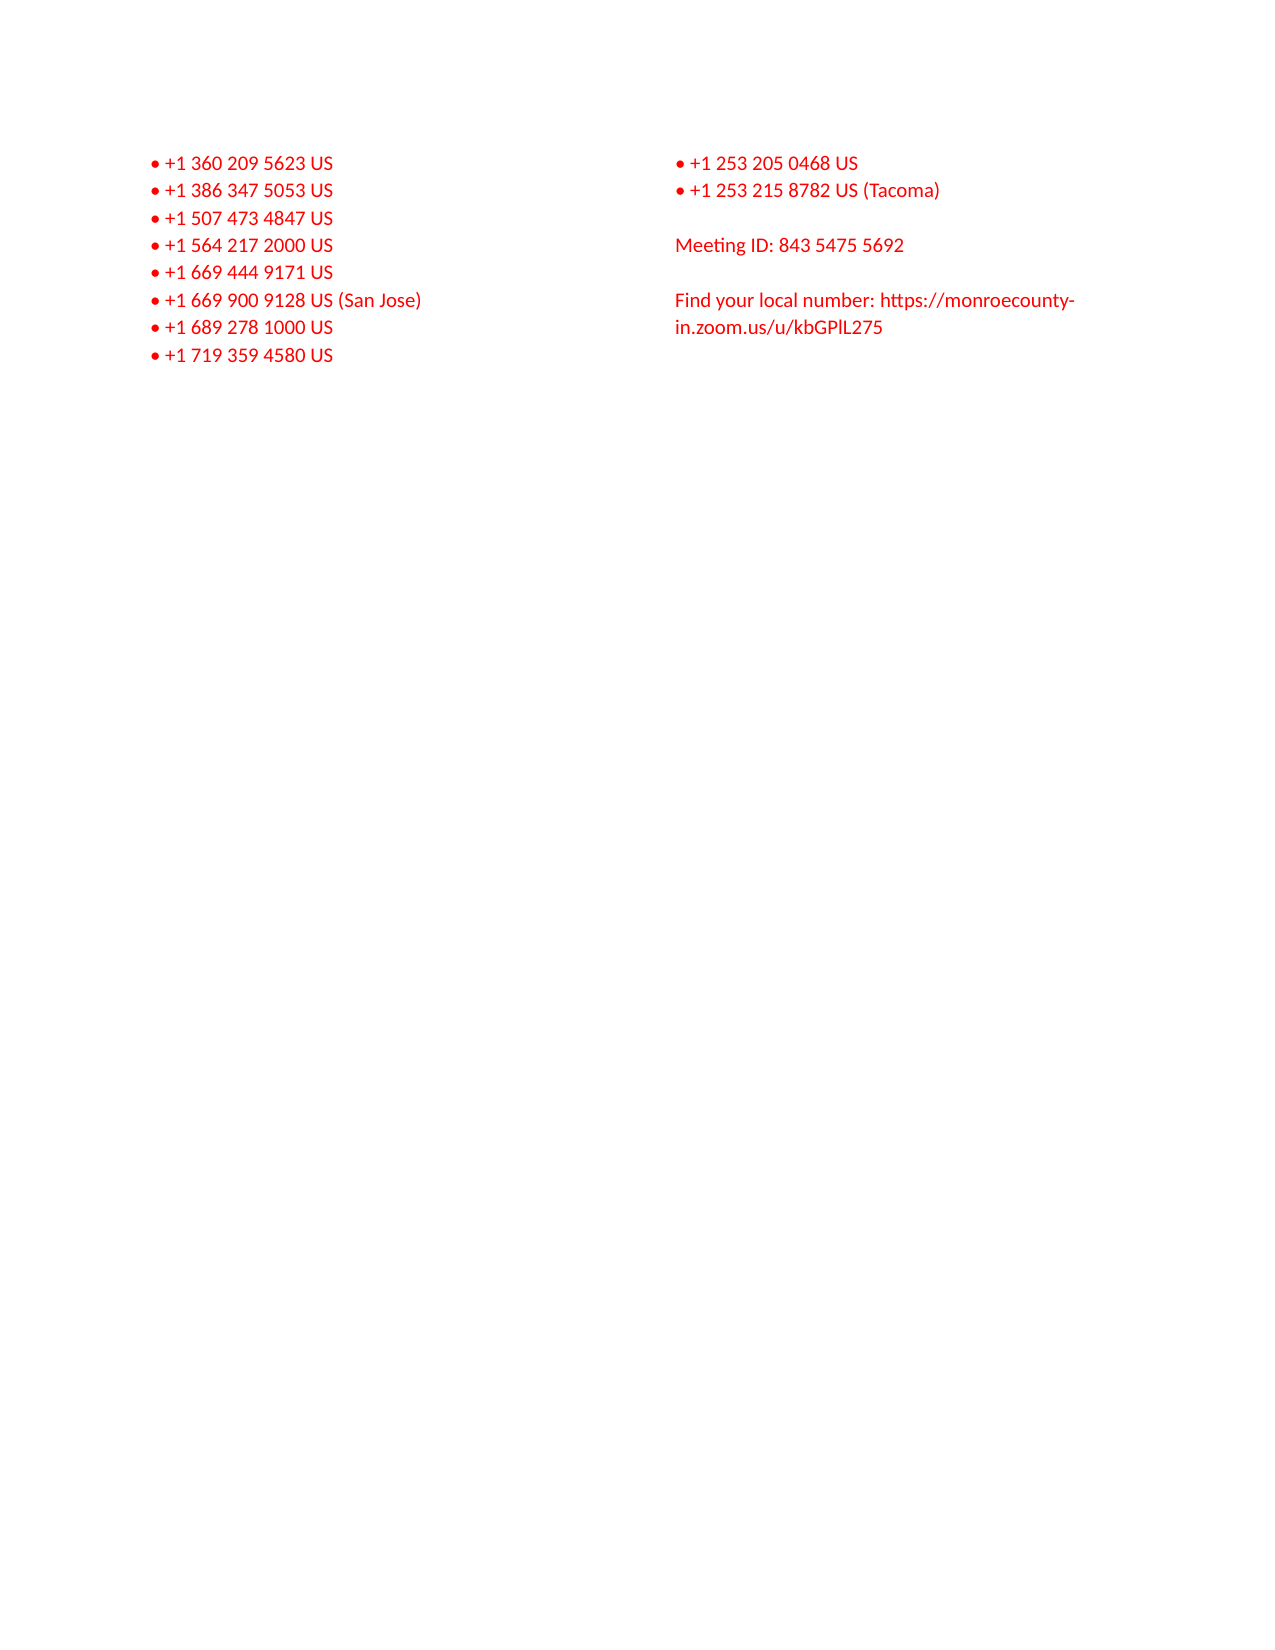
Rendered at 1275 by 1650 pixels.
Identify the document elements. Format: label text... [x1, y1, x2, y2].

text • +1 386 347 5053 US [150, 177, 600, 203]
text • +1 253 205 0468 US [675, 150, 1125, 175]
text • +1 669 444 9171 US [150, 259, 600, 285]
text • +1 719 359 4580 US [150, 342, 600, 367]
text • +1 507 473 4847 US [150, 205, 600, 230]
text • +1 689 278 1000 US [150, 314, 600, 340]
text Find your local number: https://monroecounty-in.zoom.us/u/kbGPlL275 [675, 287, 1125, 340]
text • +1 360 209 5623 US [150, 150, 600, 175]
text • +1 564 217 2000 US [150, 232, 600, 258]
text Meeting ID: 843 5475 5692 [675, 232, 1125, 258]
text • +1 253 215 8782 US (Tacoma) [675, 177, 1125, 203]
text • +1 669 900 9128 US (San Jose) [150, 287, 600, 312]
